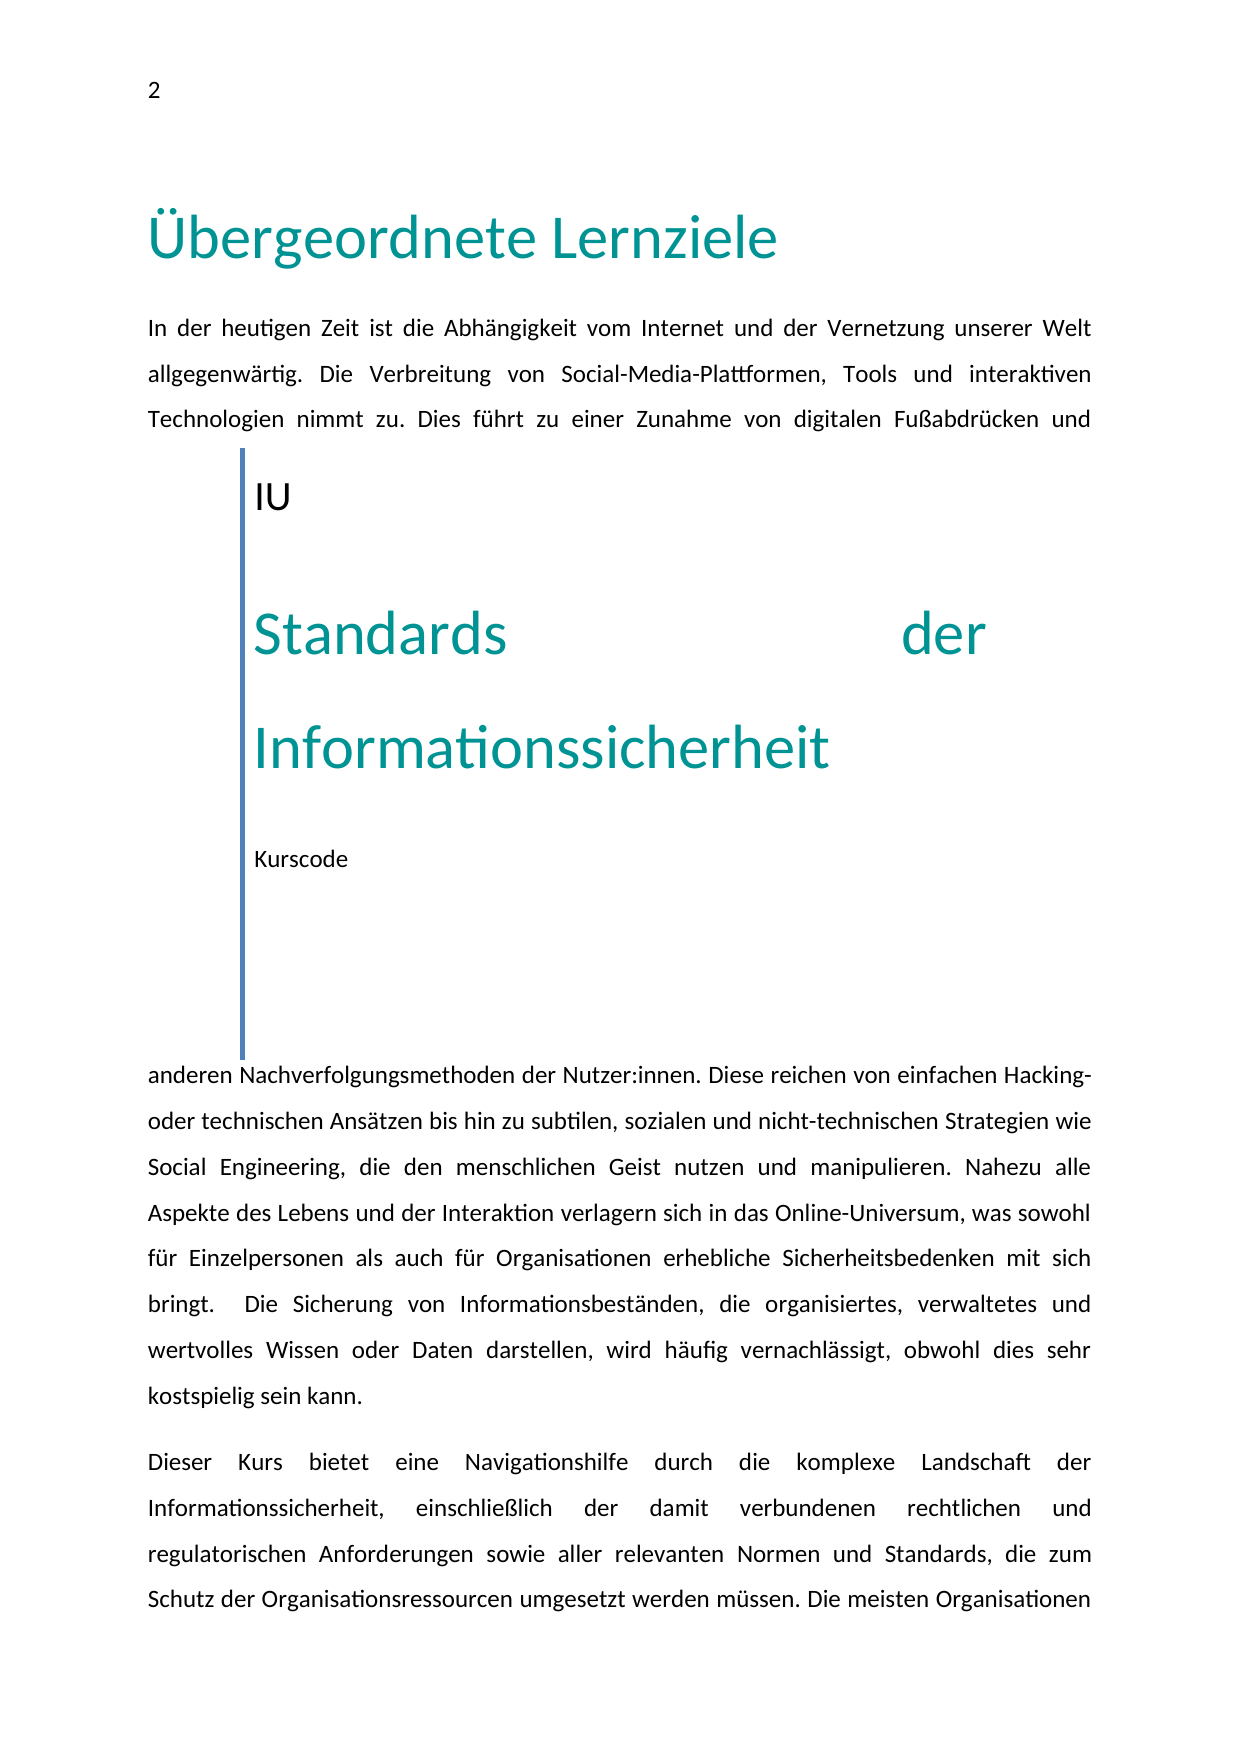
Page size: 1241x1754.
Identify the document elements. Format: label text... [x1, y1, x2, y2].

subtitle Übergeordnete Lernziele [148, 198, 1093, 274]
table_header IU [245, 448, 998, 543]
text In der heutigen Zeit ist die Abhängigkeit vom Internet und der Vernetzung unserer Welt allgegenwärtig. Die Verbreitung von Social-Media-Plattformen, Tools und interaktiven Technologien nimmt zu. Dies führt zu einer Zunahme von digitalen Fußabdrücken und anderen Nachverfolgungsmethoden der Nutzer:innen. Diese reichen von einfachen Hacking- oder technischen Ansätzen bis hin zu subtilen, sozialen und nicht-technischen Strategien wie Social Engineering, die den menschlichen Geist nutzen und manipulieren. Nahezu alle Aspekte des Lebens und der Interaktion verlagern sich in das Online-Universum, was sowohl für Einzelpersonen als auch für Organisationen erhebliche Sicherheitsbedenken mit sich bringt. Die Sicherung von Informationsbeständen, die organisiertes, verwaltetes und wertvolles Wissen oder Daten darstellen, wird häufig vernachlässigt, obwohl dies sehr kostspielig sein kann. [148, 312, 1093, 1410]
table_cell Kurscode [245, 820, 998, 1060]
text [148, 1446, 1093, 1614]
table_cell Standards der Informationssicherheit [245, 544, 998, 820]
